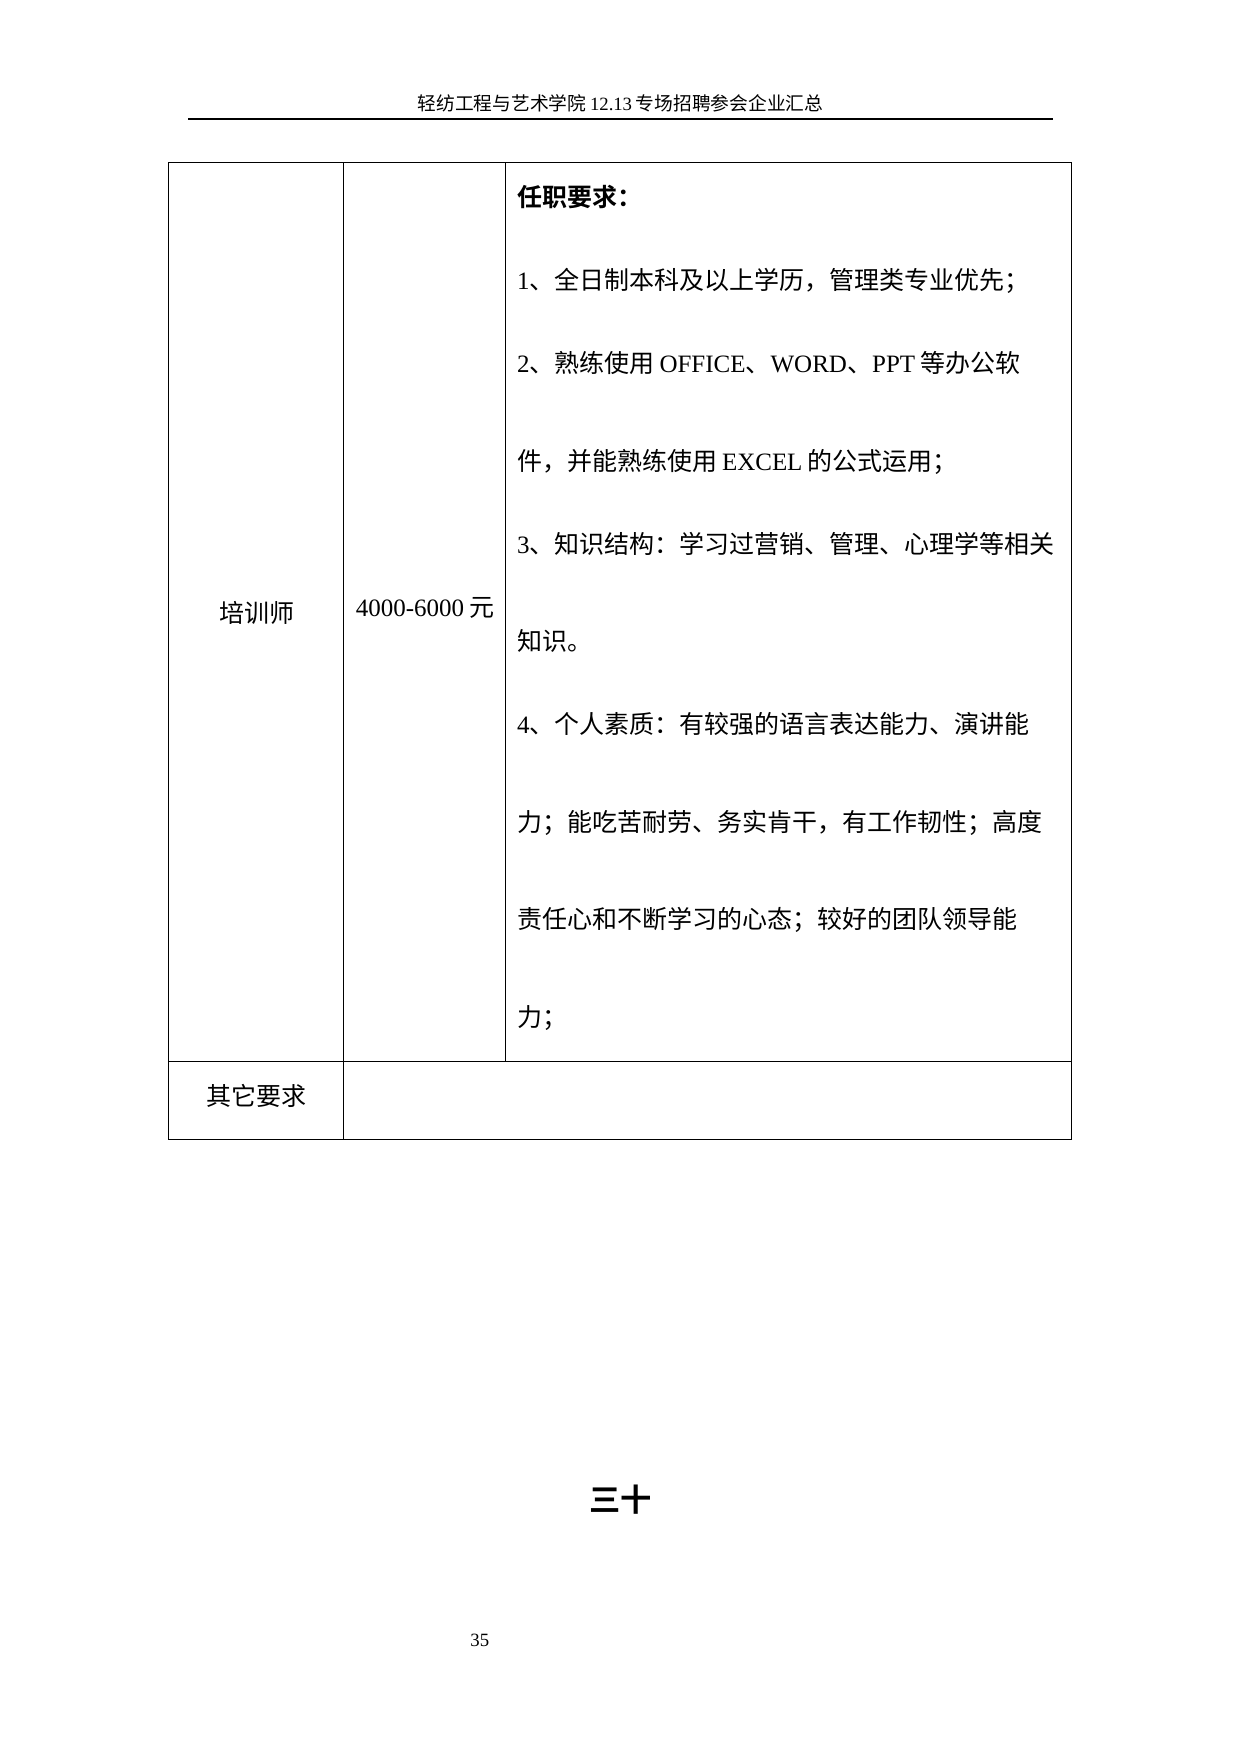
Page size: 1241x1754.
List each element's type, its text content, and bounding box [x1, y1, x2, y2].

table_cell 培训师 [169, 163, 343, 1061]
table_cell [344, 1062, 1071, 1139]
table_cell 任职要求： 1、全日制本科及以上学历，管理类专业优先； 2、熟练使用OFFICE、WORD、PPT等办公软件，并能熟练使用EXCEL的公式运用； 3、知识结构：学习过营销、管理、心理学等相关知识。 4、个人素质：有较强的语言表达能力、演讲能力；能吃苦耐劳、务实肯干，有工作韧性；高度责任心和不断学习的心态；较好的团队领导能力； [506, 163, 1071, 1061]
text 三十 [187, 1465, 1053, 1530]
table_cell 4000-6000元 [344, 163, 505, 1061]
table_cell 其它要求 [169, 1062, 343, 1139]
